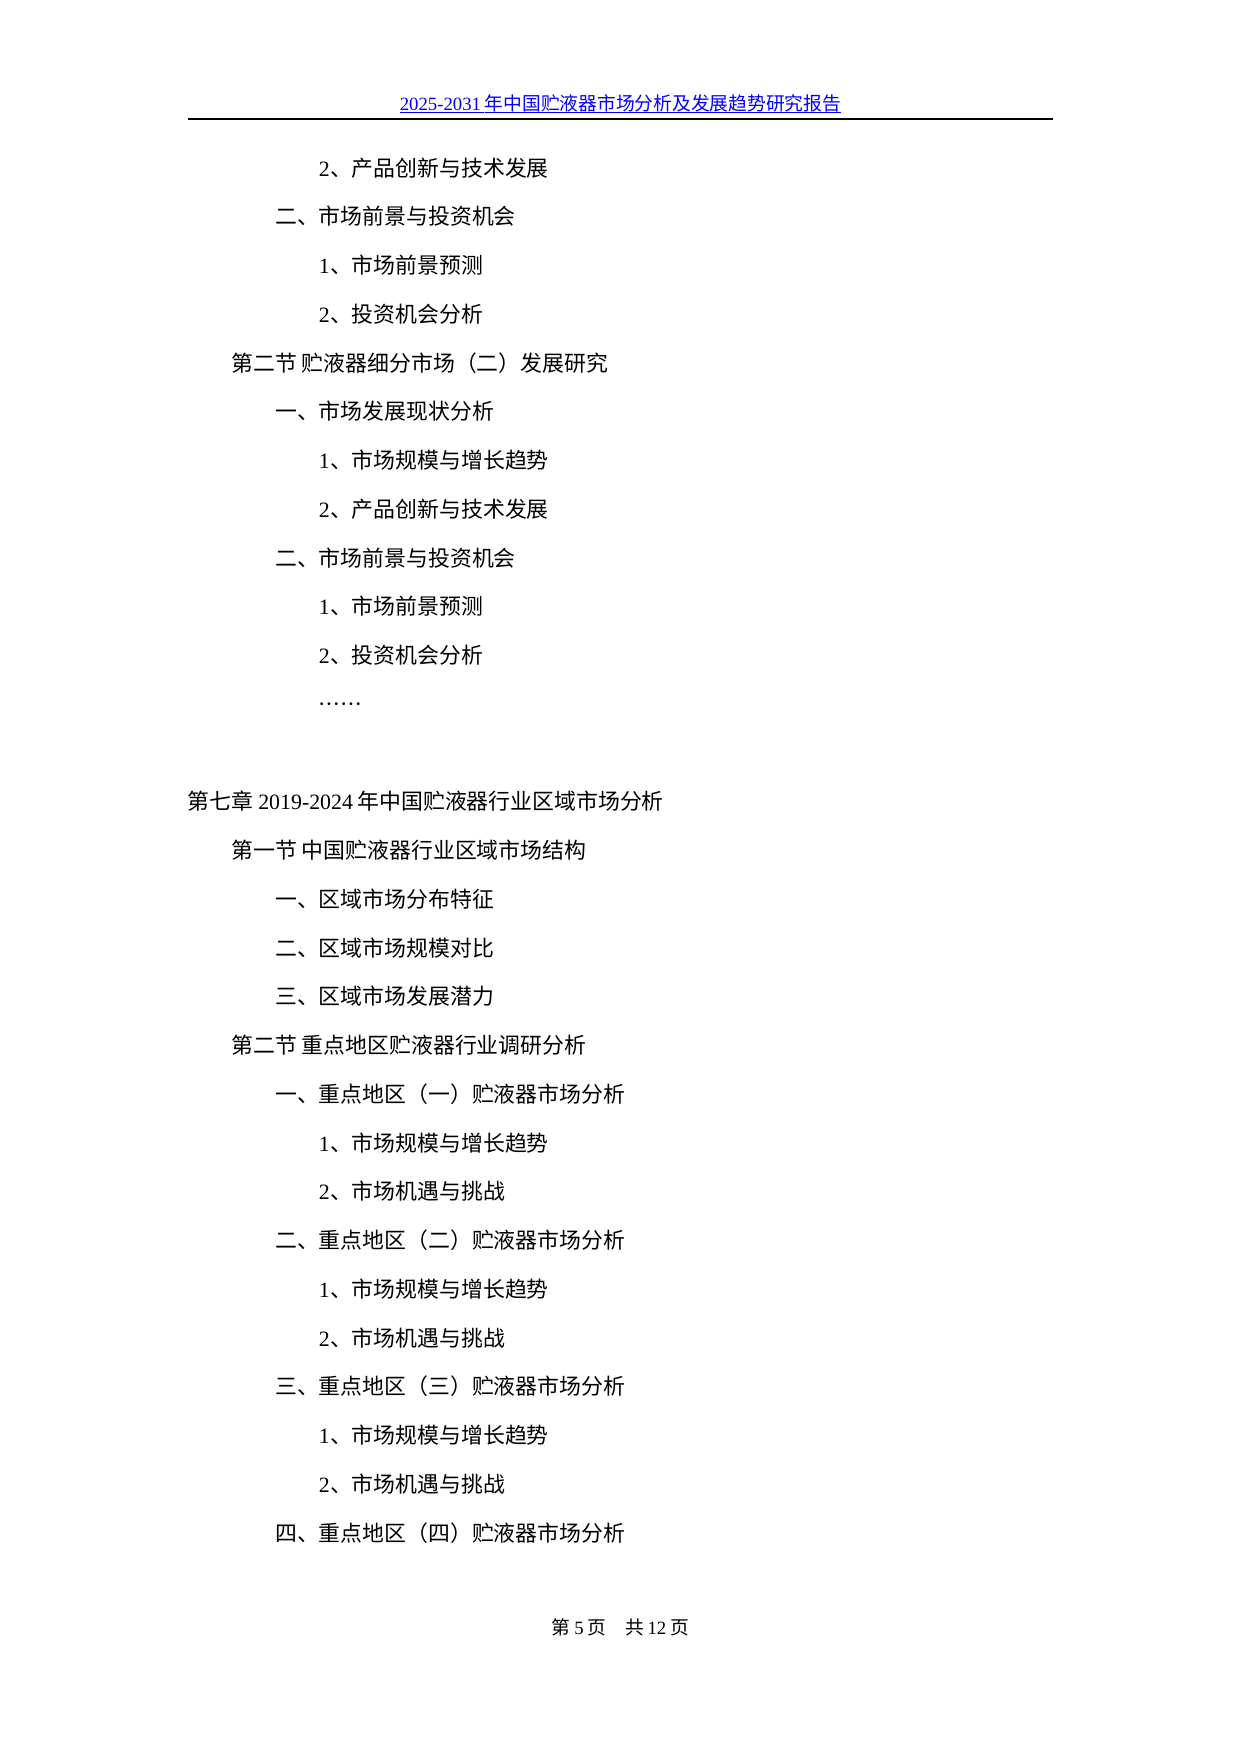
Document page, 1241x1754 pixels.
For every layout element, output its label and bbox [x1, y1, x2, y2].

text [187, 150, 1053, 1548]
